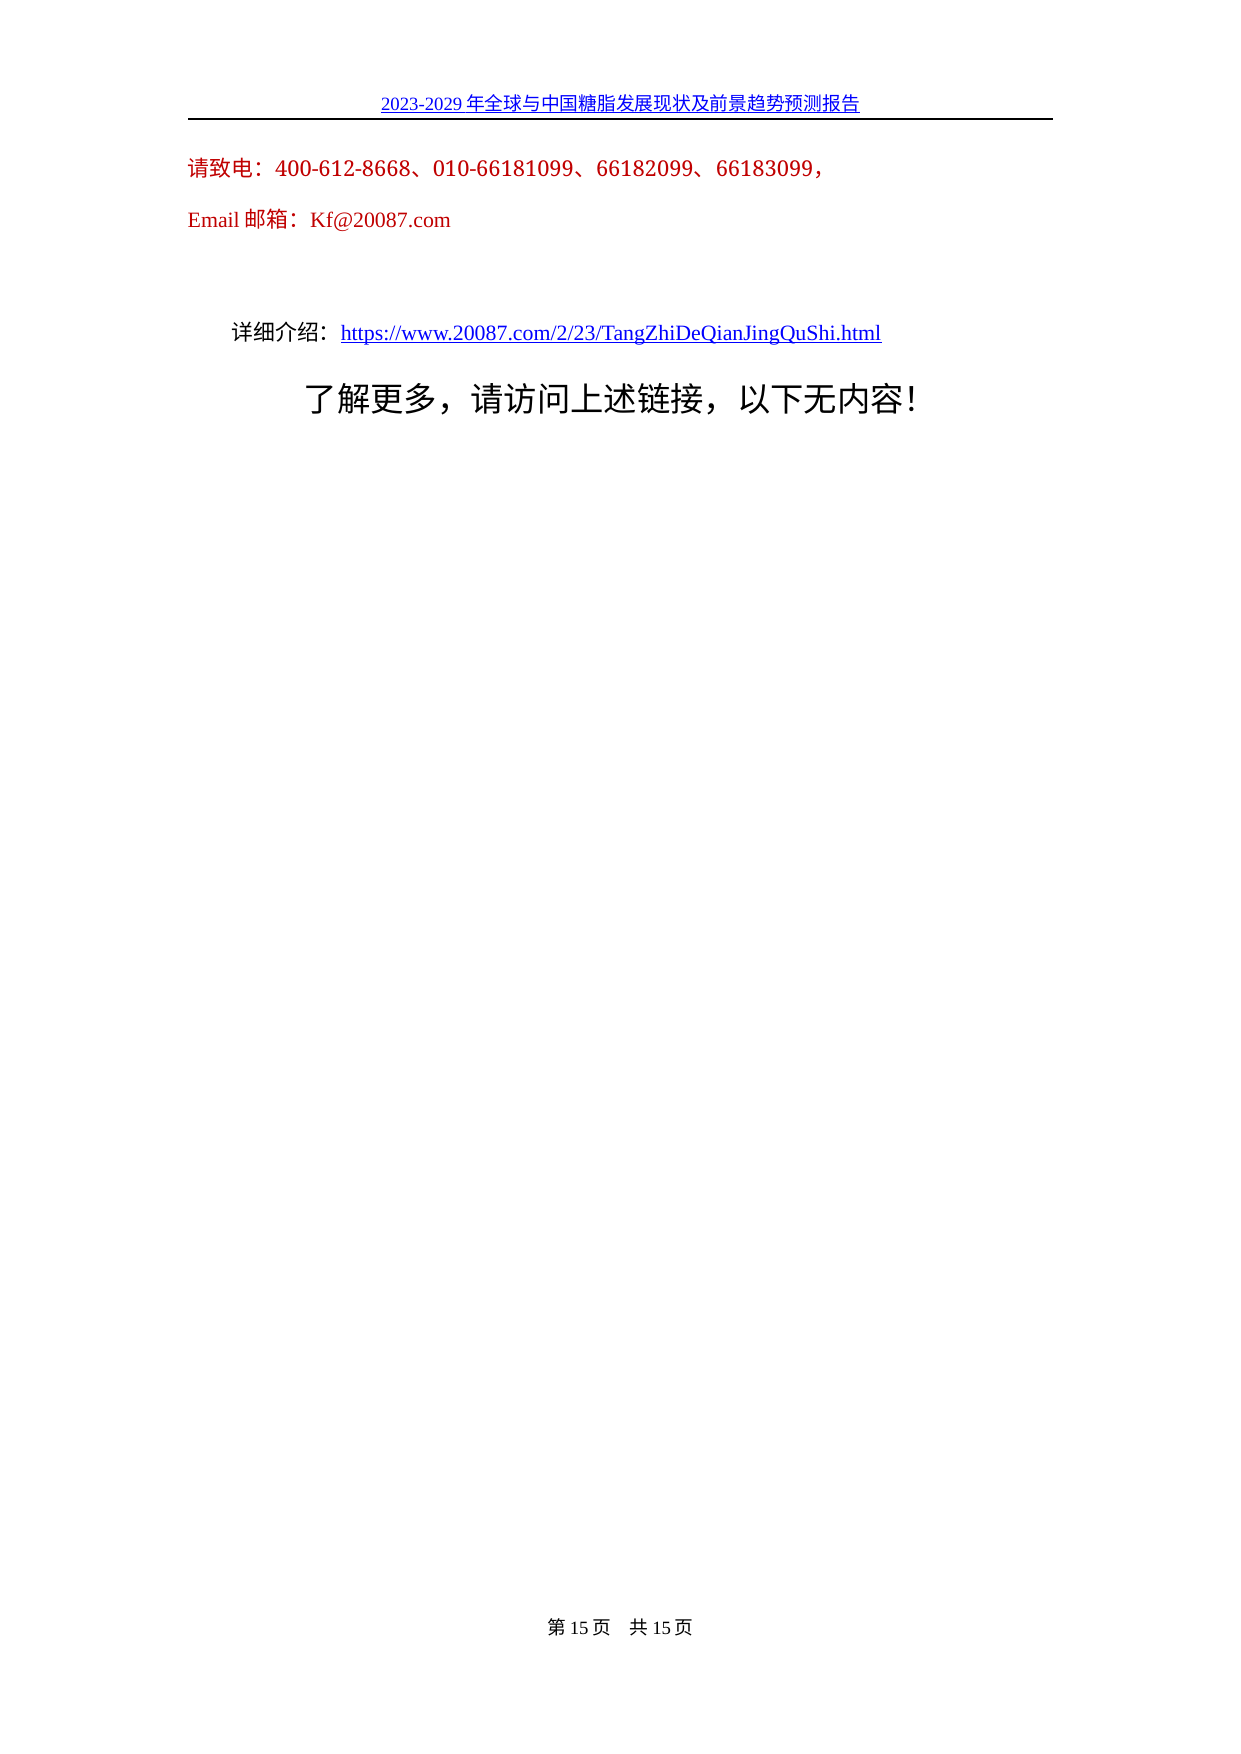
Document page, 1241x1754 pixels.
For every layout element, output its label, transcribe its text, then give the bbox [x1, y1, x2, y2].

text 请致电：400-612-8668、010-66181099、66182099、66183099， [187, 150, 1053, 183]
text Email邮箱：Kf@20087.com [187, 202, 1053, 234]
text 详细介绍：https://www.20087.com/2/23/TangZhiDeQianJingQuShi.html [187, 315, 1053, 347]
title 了解更多，请访问上述链接，以下无内容！ [187, 365, 1053, 430]
